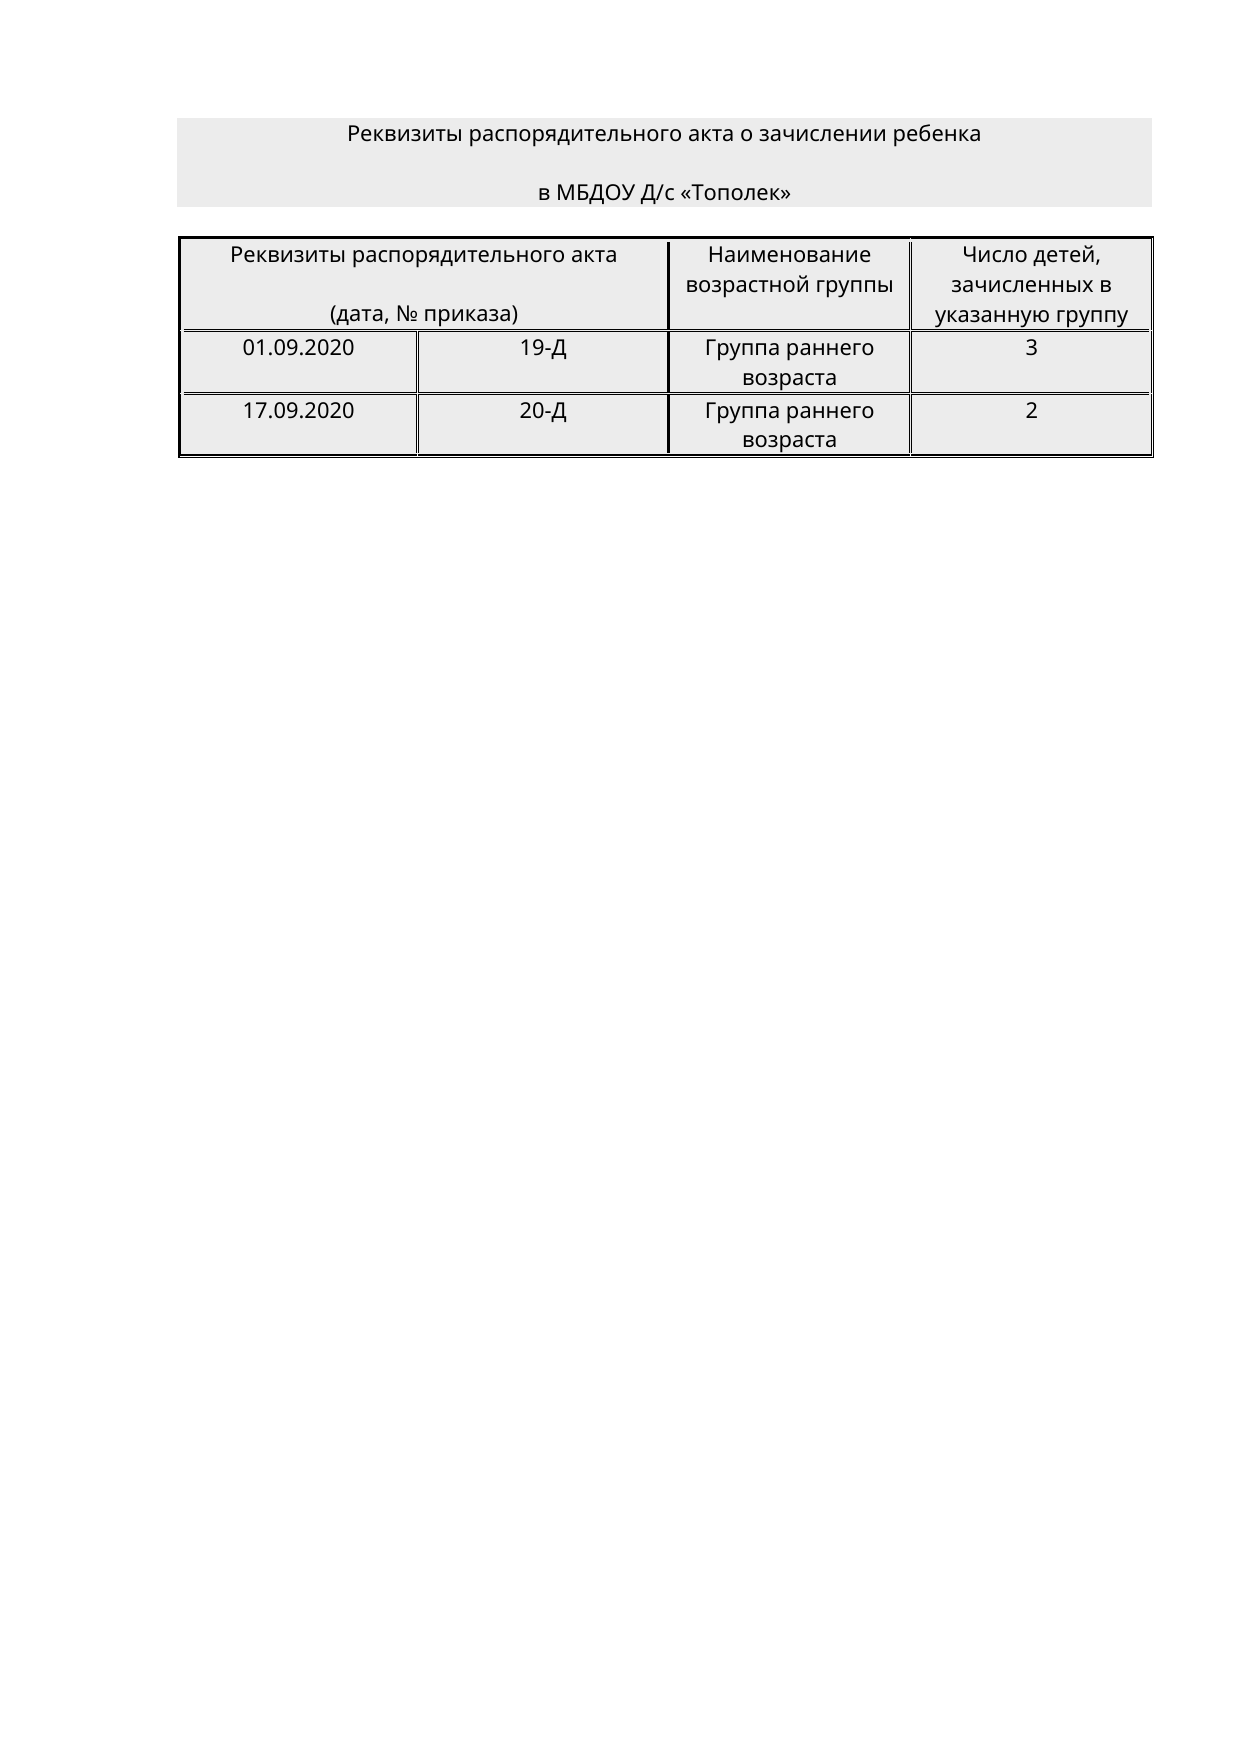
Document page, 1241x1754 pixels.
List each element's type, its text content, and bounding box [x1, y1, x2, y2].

text в МБДОУ Д/с «Тополек» [177, 177, 1152, 207]
table_header Число детей, зачисленных в указанную группу [911, 239, 1151, 329]
table_cell 20-Д [418, 395, 668, 454]
table_header Реквизиты распорядительного акта (дата, № приказа) [181, 239, 668, 329]
table_cell 01.09.2020 [180, 329, 417, 391]
table_cell 17.09.2020 [181, 391, 417, 454]
table_cell 3 [911, 329, 1152, 391]
text Реквизиты распорядительного акта о зачислении ребенка [177, 118, 1152, 148]
table_header Наименование возрастной группы [668, 239, 911, 329]
table_cell Группа раннего возраста [668, 395, 911, 454]
table_cell 19-Д [419, 332, 667, 391]
table_cell 2 [911, 391, 1151, 454]
table_cell Группа раннего возраста [670, 332, 909, 391]
